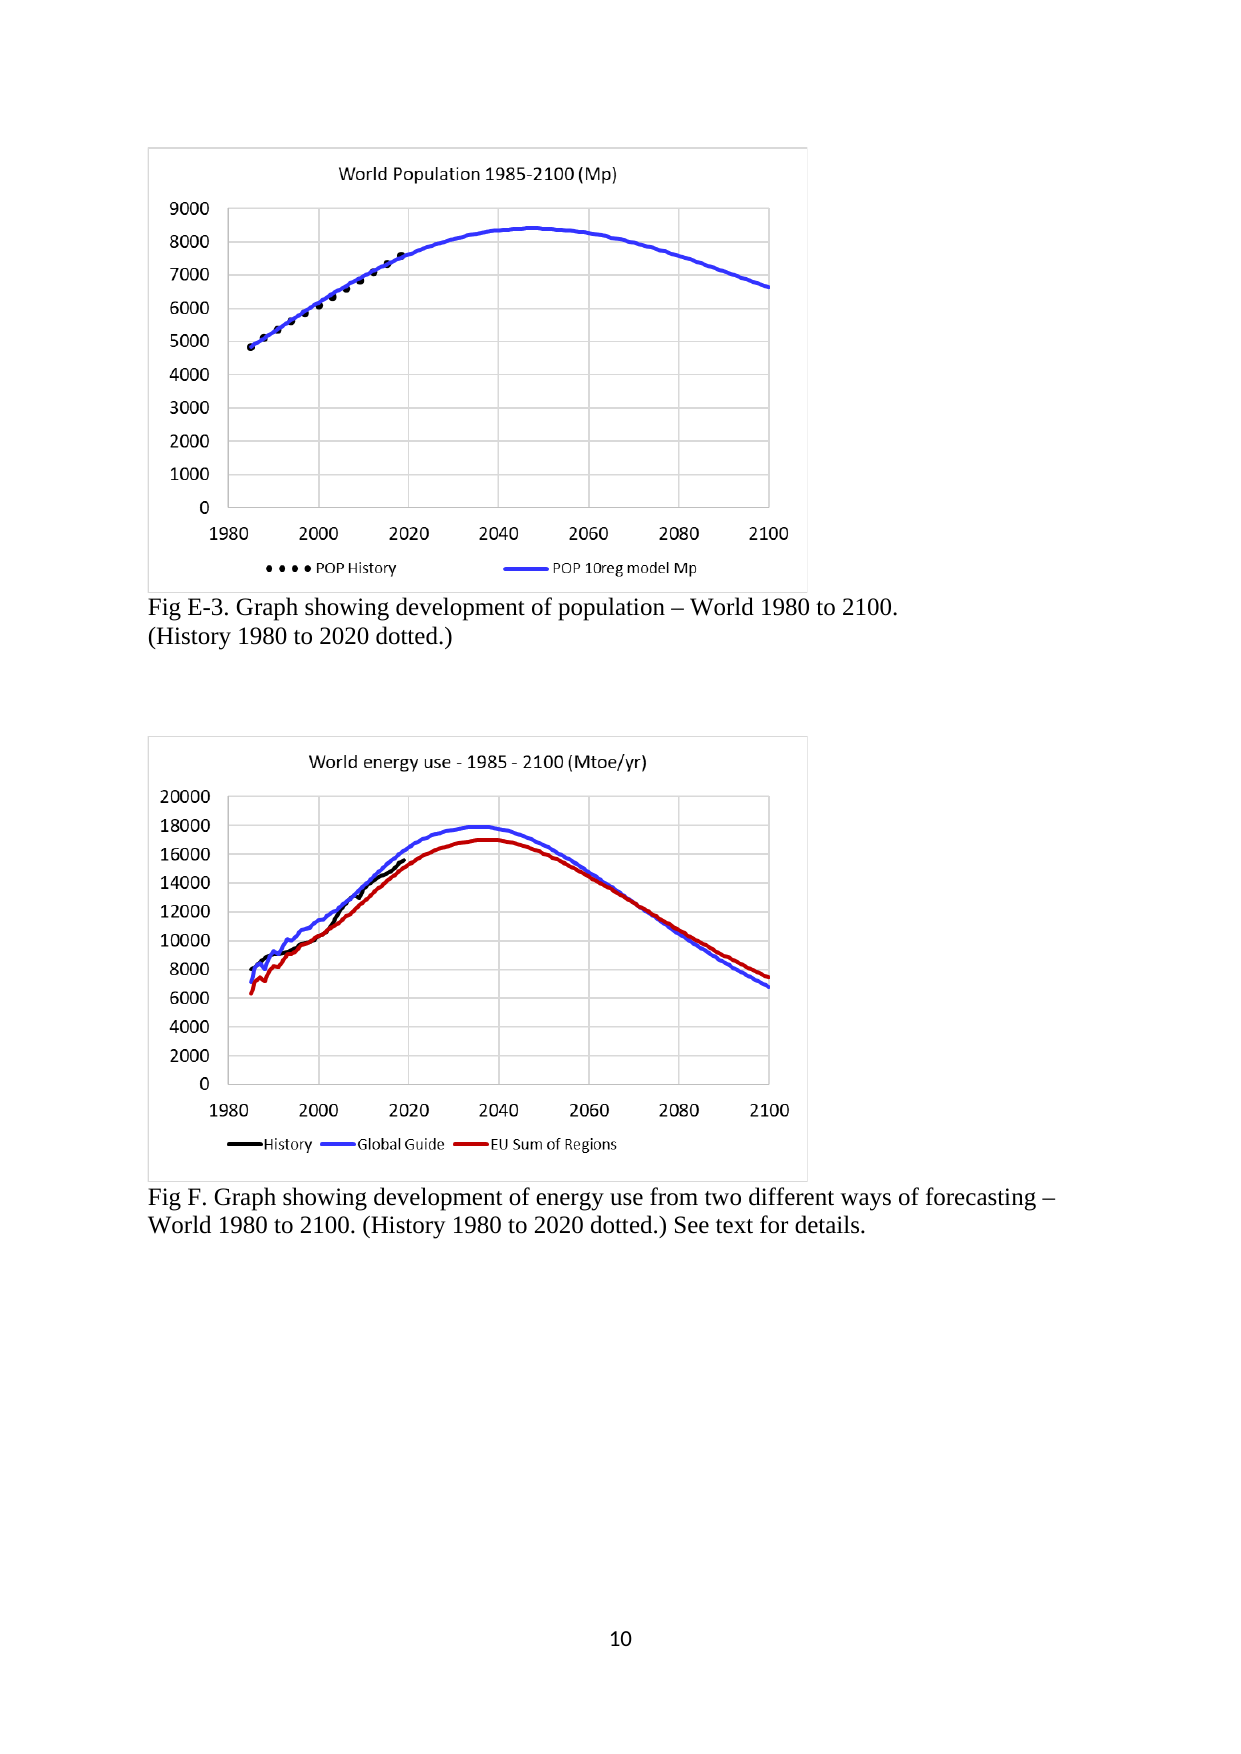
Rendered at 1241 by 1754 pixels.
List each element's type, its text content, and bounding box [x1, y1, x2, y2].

picture [147, 736, 808, 1182]
picture [147, 147, 808, 593]
text Fig F. Graph showing development of energy use from two different ways of forecasting – World 1980 to 2100. (History 1980 to 2020 dotted.) See text for details. [148, 1182, 1093, 1239]
text Fig E-3. Graph showing development of population – World 1980 to 2100. (History 1980 to 2020 dotted.) [148, 592, 1093, 650]
